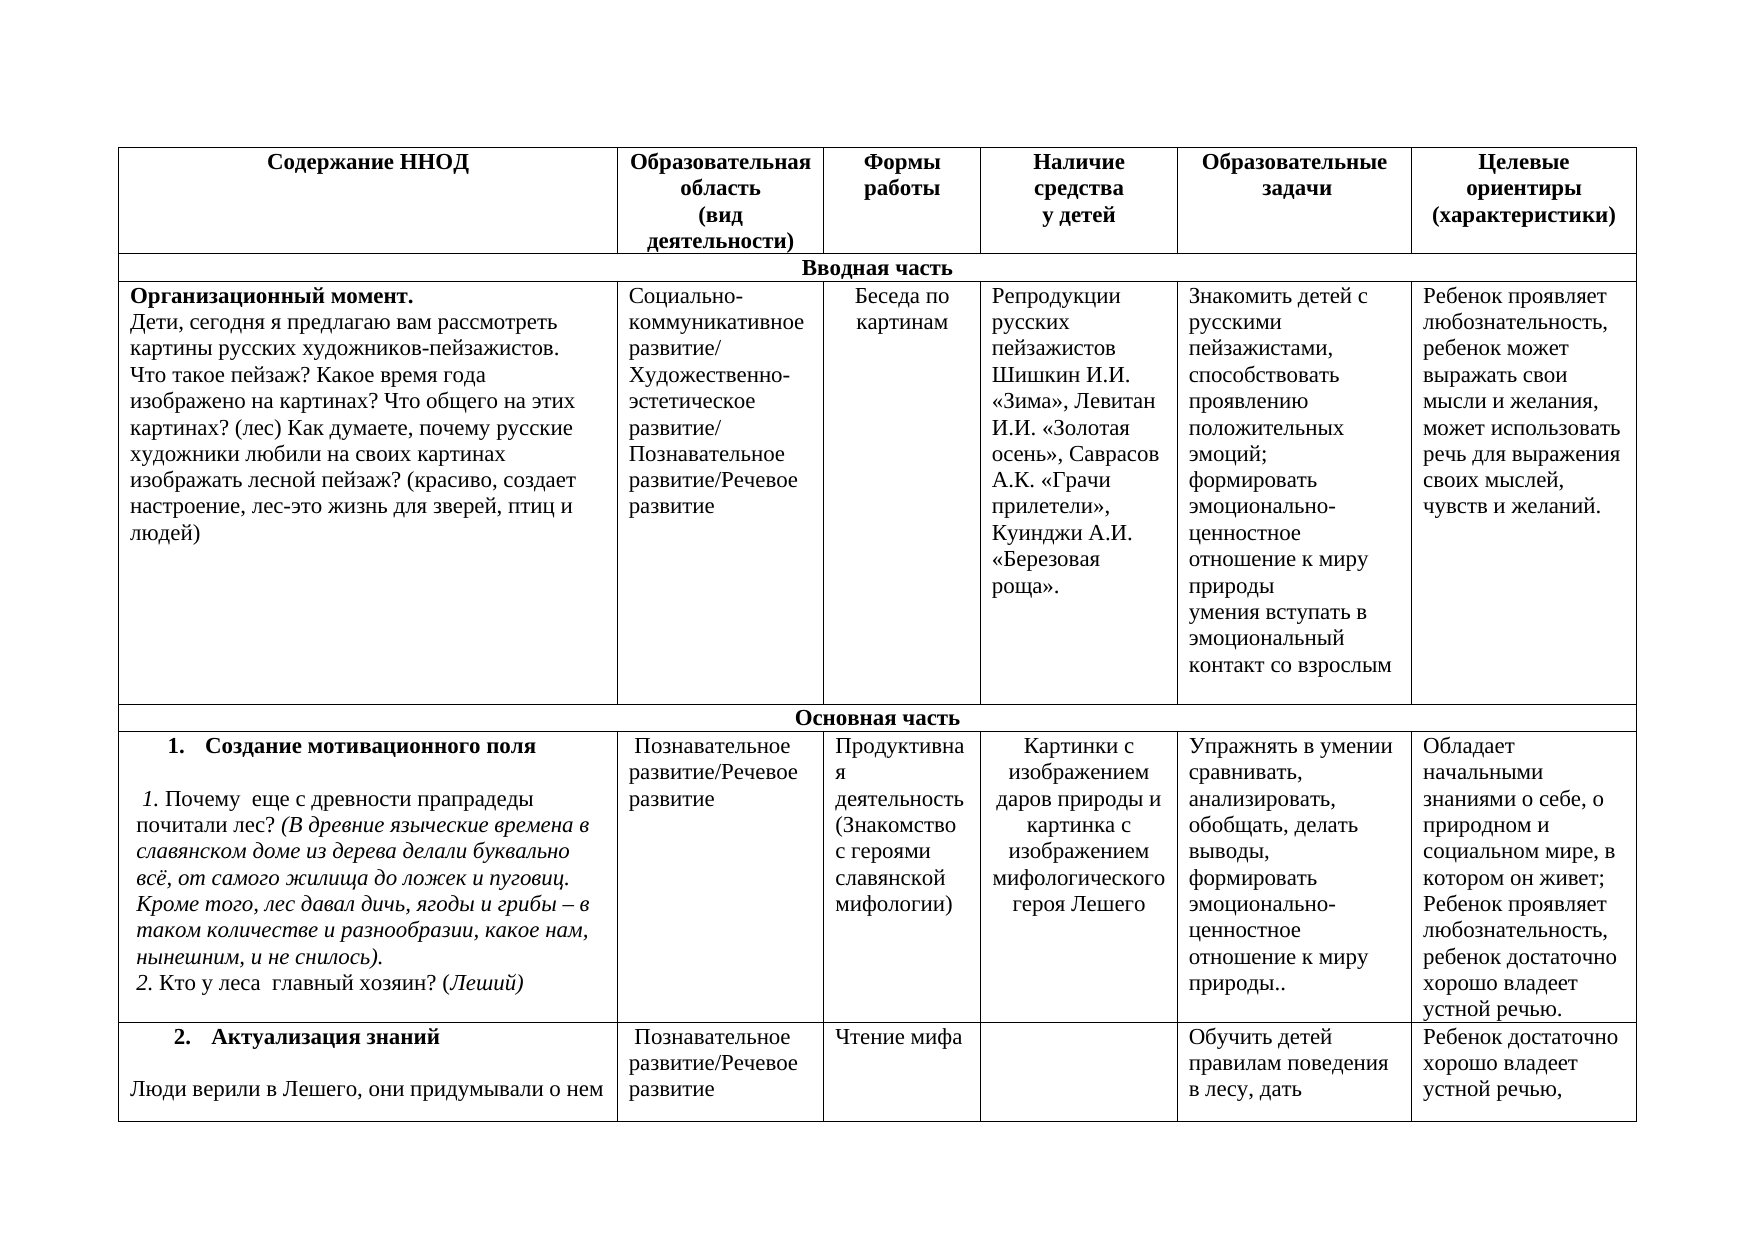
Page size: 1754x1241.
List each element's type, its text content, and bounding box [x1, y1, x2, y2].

table_cell Ребенок проявляет любознательность, ребенок может выражать свои мысли и желания, может использовать речь для выражения своих мыслей, чувств и желаний. [1412, 282, 1636, 703]
table_cell [981, 1023, 1177, 1121]
table_header Образовательные задачи [1178, 148, 1411, 253]
table_header Образовательная область (вид деятельности) [618, 148, 823, 253]
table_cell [618, 1023, 823, 1121]
table_cell Картинки с изображением даров природы и картинка с изображением мифологического героя Лешего [981, 732, 1177, 1022]
table_cell Упражнять в умении сравнивать, анализировать, обобщать, делать выводы, формировать эмоционально-ценностное отношение к миру природы.. [1178, 732, 1411, 1022]
table_cell Продуктивная деятельность (Знакомство с героями славянской мифологии) [824, 732, 980, 1022]
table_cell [119, 1023, 617, 1121]
table_header Формы работы [824, 148, 980, 253]
table_cell Основная часть [119, 705, 1636, 731]
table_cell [1178, 1023, 1411, 1121]
table_cell Организационный момент. Дети, сегодня я предлагаю вам рассмотреть картины русских художников-пейзажистов. Что такое пейзаж? Какое время года изображено на картинах? Что общего на этих картинах? (лес) Как думаете, почему русские художники любили на своих картинах изображать лесной пейзаж? (красиво, создает настроение, лес-это жизнь для зверей, птиц и людей) [119, 282, 617, 703]
table_header Содержание ННОД [119, 148, 617, 253]
table_header Наличие средства у детей [981, 148, 1177, 253]
table_header Целевые ориентиры (характеристики) [1412, 148, 1636, 253]
table_cell Создание мотивационного поля 1. Почему еще с древности прапрадеды почитали лес? (В древние языческие времена в славянском доме из дерева делали буквально всё, от самого жилища до ложек и пуговиц. Кроме того, лес давал дичь, ягоды и грибы – в таком количестве и разнообразии, какое нам, нынешним, и не снилось). 2. Кто у леса главный хозяин? (Леший) [119, 732, 617, 1022]
table_cell Репродукции русских пейзажистов Шишкин И.И. «Зима», Левитан И.И. «Золотая осень», Саврасов А.К. «Грачи прилетели», Куинджи А.И. «Березовая роща». [981, 282, 1177, 703]
table_cell Социально-коммуникативное развитие/ Художественно-эстетическое развитие/ Познавательное развитие/Речевое развитие [618, 282, 823, 703]
table_cell Беседа по картинам [824, 282, 980, 703]
table_cell Вводная часть [119, 254, 1636, 281]
table_cell Знакомить детей с русскими пейзажистами, способствовать проявлению положительных эмоций; формировать эмоционально-ценностное отношение к миру природы умения вступать в эмоциональный контакт со взрослым [1178, 282, 1411, 703]
table_cell Чтение мифа [824, 1023, 980, 1121]
table_cell Познавательное развитие/Речевое развитие [618, 732, 823, 1022]
table_cell Обладает начальными знаниями о себе, о природном и социальном мире, в котором он живет; Ребенок проявляет любознательность, ребенок достаточно хорошо владеет устной речью. [1412, 732, 1636, 1022]
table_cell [1412, 1023, 1636, 1121]
